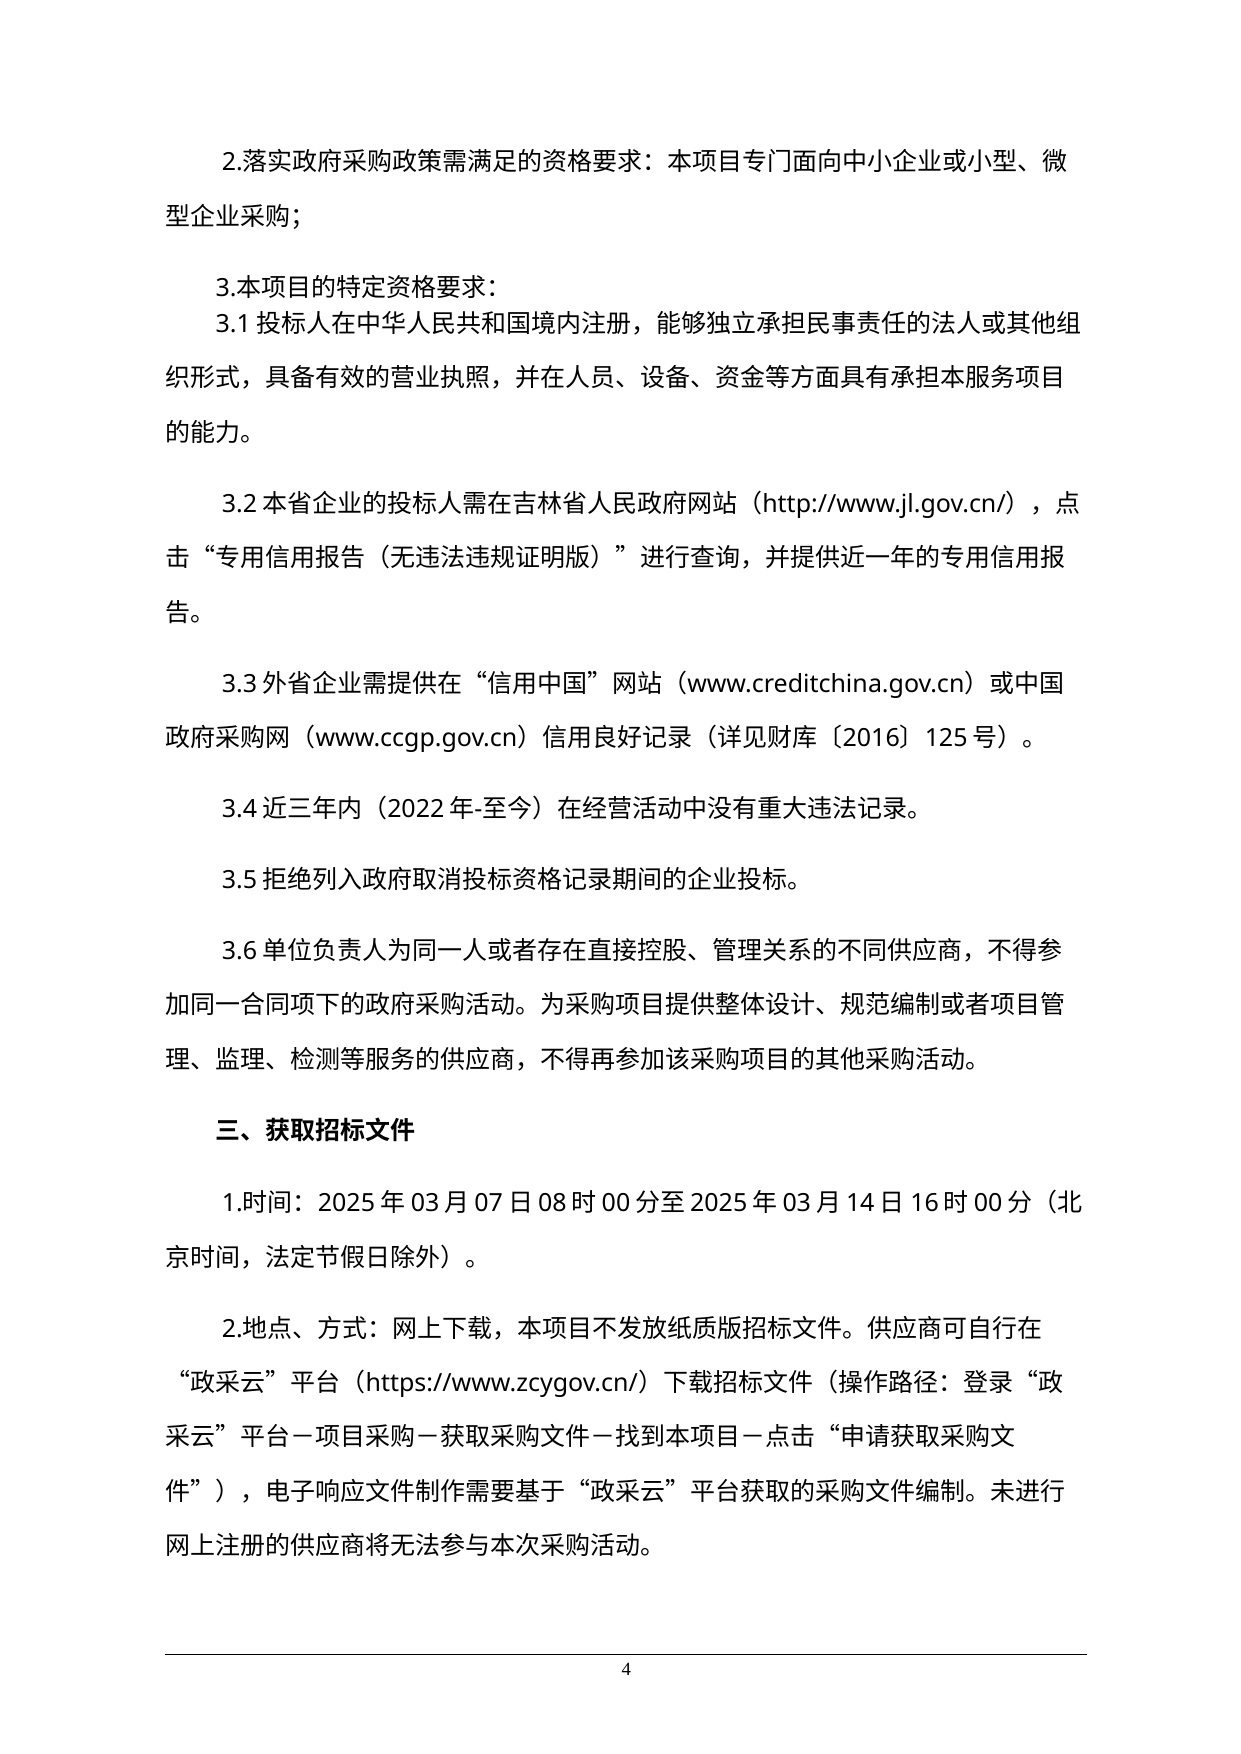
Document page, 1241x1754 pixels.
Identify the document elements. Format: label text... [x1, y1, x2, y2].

text 3.1投标人在中华人民共和国境内注册，能够独立承担民事责任的法人或其他组织形式，具备有效的营业执照，并在人员、设备、资金等方面具有承担本服务项目的能力。 [165, 303, 1087, 448]
text 3.2本省企业的投标人需在吉林省人民政府网站（http://www.jl.gov.cn/），点击“专用信用报告（无违法违规证明版）”进行查询，并提供近一年的专用信用报告。 [165, 483, 1087, 628]
text 3.5拒绝列入政府取消投标资格记录期间的企业投标。 [165, 859, 1087, 896]
text 2.落实政府采购政策需满足的资格要求：本项目专门面向中小企业或小型、微型企业采购； [165, 142, 1087, 232]
text 三、获取招标文件 [165, 1110, 1074, 1147]
text 1.时间：2025年 03月07日08时00分至2025年03月14日 16时00分（北京时间，法定节假日除外）。 [165, 1183, 1087, 1273]
text 2.地点、方式：网上下载，本项目不发放纸质版招标文件。供应商可自行在“政采云”平台（https://www.zcygov.cn/）下载招标文件（操作路径：登录“政采云”平台－项目采购－获取采购文件－找到本项目－点击“申请获取采购文件”），电子响应文件制作需要基于“政采云”平台获取的采购文件编制。未进行网上注册的供应商将无法参与本次采购活动。 [165, 1308, 1087, 1562]
text 3.本项目的特定资格要求： [165, 267, 1087, 303]
text 3.4近三年内（2022年-至今）在经营活动中没有重大违法记录。 [165, 788, 1087, 825]
text 3.6单位负责人为同一人或者存在直接控股、管理关系的不同供应商，不得参加同一合同项下的政府采购活动。为采购项目提供整体设计、规范编制或者项目管理、监理、检测等服务的供应商，不得再参加该采购项目的其他采购活动。 [165, 931, 1087, 1076]
text 3.3外省企业需提供在“信用中国”网站（www.creditchina.gov.cn）或中国政府采购网（www.ccgp.gov.cn）信用良好记录（详见财库〔2016〕125号）。 [165, 663, 1087, 754]
